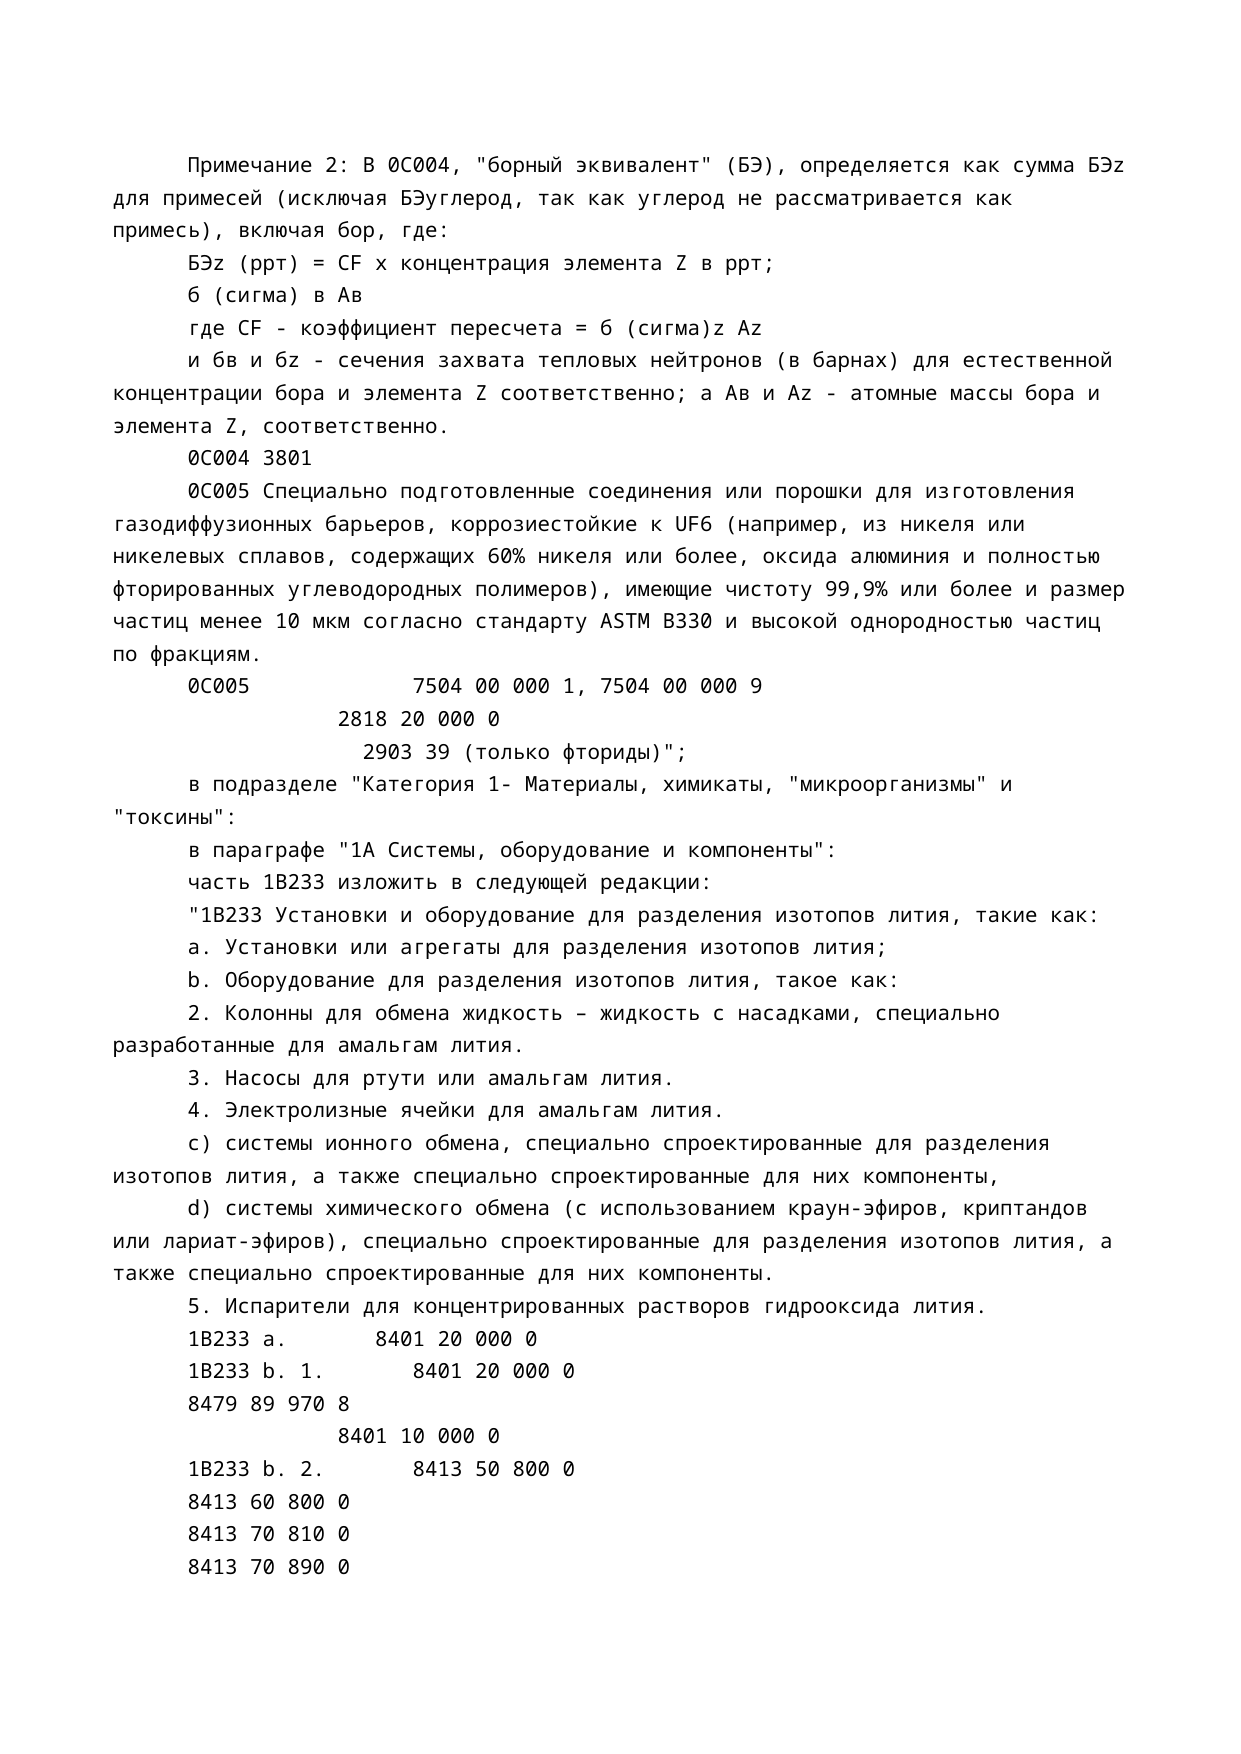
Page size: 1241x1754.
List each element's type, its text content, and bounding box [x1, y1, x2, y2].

text a. Установки или агрегаты для разделения изотопов лития; [112, 932, 1128, 961]
text 8401 10 000 0 [112, 1422, 1128, 1450]
text 2903 39 (только фториды)"; [112, 737, 1128, 765]
text 0С005 Специально подготовленные соединения или порошки для изготовления газодиффузионных барьеров, коррозиестойкие к UF6 (например, из никеля или никелевых сплавов, содержащих 60% никеля или более, оксида алюминия и полностью фторированных углеводородных полимеров), имеющие чистоту 99,9% или более и размер частиц менее 10 мкм согласно стандарту ASTM B330 и высокой однородностью частиц по фракциям. [112, 476, 1128, 667]
text часть 1В233 изложить в следующей редакции: [112, 867, 1128, 896]
text 2818 20 000 0 [112, 704, 1128, 733]
text 0С004 3801 [112, 443, 1128, 472]
text 8413 60 800 0 [112, 1487, 1128, 1515]
text и бв и бz - сечения захвата тепловых нейтронов (в барнах) для естественной концентрации бора и элемента Z соответственно; а Ав и Аz - атомные массы бора и элемента Z, соответственно. [112, 346, 1128, 439]
text 4. Электролизные ячейки для амальгам лития. [112, 1096, 1128, 1124]
text в подразделе "Категория 1- Материалы, химикаты, "микроорганизмы" и "токсины": [112, 769, 1128, 831]
text 8413 70 810 0 [112, 1519, 1128, 1548]
text б (сигма) в Ав [112, 280, 1128, 309]
text где CF - коэффициент пересчета = б (сигма)z Az [112, 313, 1128, 341]
text d) системы химического обмена (с использованием краун-эфиров, криптандов или лариат-эфиров), специально спроектированные для разделения изотопов лития, а также специально спроектированные для них компоненты. [112, 1193, 1128, 1287]
text 8413 70 890 0 [112, 1552, 1128, 1580]
text с) системы ионного обмена, специально спроектированные для разделения изотопов лития, а также специально спроектированные для них компоненты, [112, 1128, 1128, 1189]
text 0С005 7504 00 000 1, 7504 00 000 9 [112, 672, 1128, 700]
text b. Оборудование для разделения изотопов лития, такое как: [112, 965, 1128, 993]
text 3. Насосы для ртути или амальгам лития. [112, 1063, 1128, 1091]
text "1B233 Установки и оборудование для разделения изотопов лития, такие как: [112, 900, 1128, 928]
text Примечание 2: В 0С004, "борный эквивалент" (БЭ), определяется как сумма БЭz для примесей (исключая БЭуглерод, так как углерод не рассматривается как примесь), включая бор, где: [112, 150, 1128, 244]
text БЭz (ррт) = CF х концентрация элемента Z в ррт; [112, 248, 1128, 276]
text в параграфе "1А Системы, оборудование и компоненты": [112, 835, 1128, 863]
text 8479 89 970 8 [112, 1389, 1128, 1417]
text 1В233 b. 2. 8413 50 800 0 [112, 1454, 1128, 1483]
text 5. Испарители для концентрированных растворов гидрооксида лития. [112, 1291, 1128, 1319]
text 2. Колонны для обмена жидкость – жидкость с насадками, специально разработанные для амальгам лития. [112, 998, 1128, 1059]
text 1В233 b. 1. 8401 20 000 0 [112, 1356, 1128, 1385]
text 1B233 а. 8401 20 000 0 [112, 1324, 1128, 1352]
